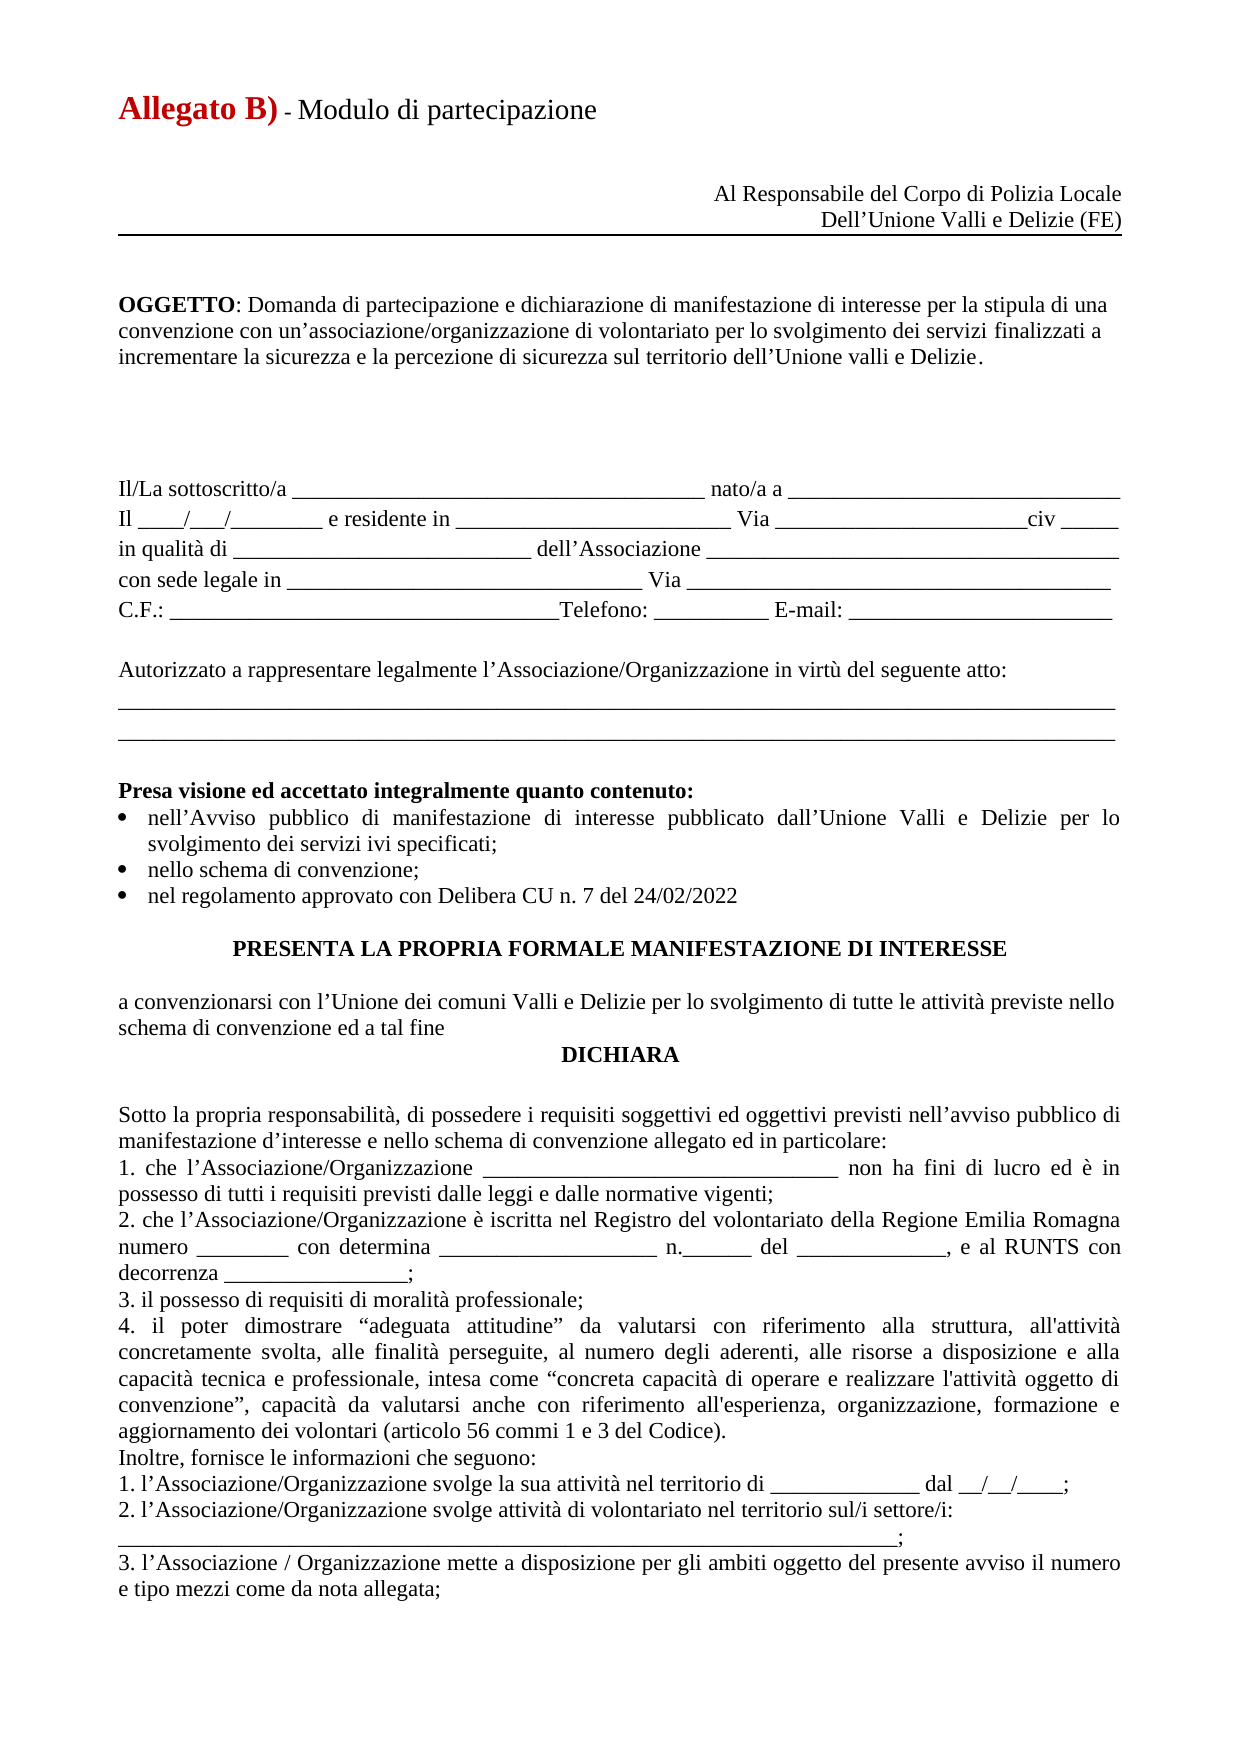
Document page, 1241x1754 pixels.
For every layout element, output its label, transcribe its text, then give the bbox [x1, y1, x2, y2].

text Il ____/___/________ e residente in ________________________ Via ______________________civ _____ in qualità di __________________________ dell’Associazione ____________________________________ con sede legale in _______________________________ Via _____________________________________ [118, 505, 1122, 592]
text a convenzionarsi con l’Unione dei comuni Valli e Delizie per lo svolgimento di tutte le attività previste nello schema di convenzione ed a tal fine [118, 988, 1122, 1041]
text 2. che l’Associazione/Organizzazione è iscritta nel Registro del volontariato della Regione Emilia Romagna numero ________ con determina ___________________ n.______ del _____________, e al RUNTS con decorrenza ________________; [118, 1207, 1122, 1286]
text PRESENTA LA PROPRIA FORMALE MANIFESTAZIONE DI INTERESSE [118, 935, 1122, 962]
text C.F.: __________________________________Telefono: __________ E-mail: _______________________ [118, 596, 1122, 622]
text 2. l’Associazione/Organizzazione svolge attività di volontariato nel territorio sul/i settore/i: ____________________________________________________________________; [118, 1496, 1122, 1549]
text Inoltre, fornisce le informazioni che seguono: [118, 1444, 1122, 1470]
text Dell’Unione Valli e Delizie (FE) [118, 206, 1122, 234]
text DICHIARA [118, 1041, 1122, 1067]
text Al Responsabile del Corpo di Polizia Locale [118, 180, 1122, 206]
text Allegato B) - Modulo di partecipazione [118, 89, 1122, 127]
text 3. il possesso di requisiti di moralità professionale; [118, 1286, 1122, 1312]
text OGGETTO: Domanda di partecipazione e dichiarazione di manifestazione di interesse per la stipula di una convenzione con un’associazione/organizzazione di volontariato per lo svolgimento dei servizi finalizzati a incrementare la sicurezza e la percezione di sicurezza sul territorio dell’Unione valli e Delizie. [118, 291, 1122, 370]
text 1. l’Associazione/Organizzazione svolge la sua attività nel territorio di _____________ dal __/__/____; [118, 1470, 1122, 1496]
text _______________________________________________________________________________________ [118, 717, 1122, 743]
text 4. il poter dimostrare “adeguata attitudine” da valutarsi con riferimento alla struttura, all'attività concretamente svolta, alle finalità perseguite, al numero degli aderenti, alle risorse a disposizione e alla capacità tecnica e professionale, intesa come “concreta capacità di operare e realizzare l'attività oggetto di convenzione”, capacità da valutarsi anche con riferimento all'esperienza, organizzazione, formazione e aggiornamento dei volontari (articolo 56 commi 1 e 3 del Codice). [118, 1312, 1122, 1444]
text _______________________________________________________________________________________ [118, 687, 1122, 713]
text Sotto la propria responsabilità, di possedere i requisiti soggettivi ed oggettivi previsti nell’avviso pubblico di manifestazione d’interesse e nello schema di convenzione allegato ed in particolare: [118, 1101, 1122, 1154]
text 3. l’Associazione / Organizzazione mette a disposizione per gli ambiti oggetto del presente avviso il numero e tipo mezzi come da nota allegata; [118, 1549, 1122, 1602]
list nell’Avviso pubblico di manifestazione di interesse pubblicato dall’Unione Valli e Delizie per lo svolgimento dei servizi ivi specificati; [118, 803, 1122, 856]
text 1. che l’Associazione/Organizzazione _______________________________ non ha fini di lucro ed è in possesso di tutti i requisiti previsti dalle leggi e dalle normative vigenti; [118, 1154, 1122, 1207]
list nel regolamento approvato con Delibera CU n. 7 del 24/02/2022 [118, 883, 1122, 909]
text Autorizzato a rappresentare legalmente l’Associazione/Organizzazione in virtù del seguente atto: [118, 656, 1122, 683]
text Il/La sottoscritto/a ____________________________________ nato/a a _____________________________ [118, 475, 1122, 501]
list nello schema di convenzione; [118, 856, 1122, 883]
text Presa visione ed accettato integralmente quanto contenuto: [118, 777, 1122, 803]
